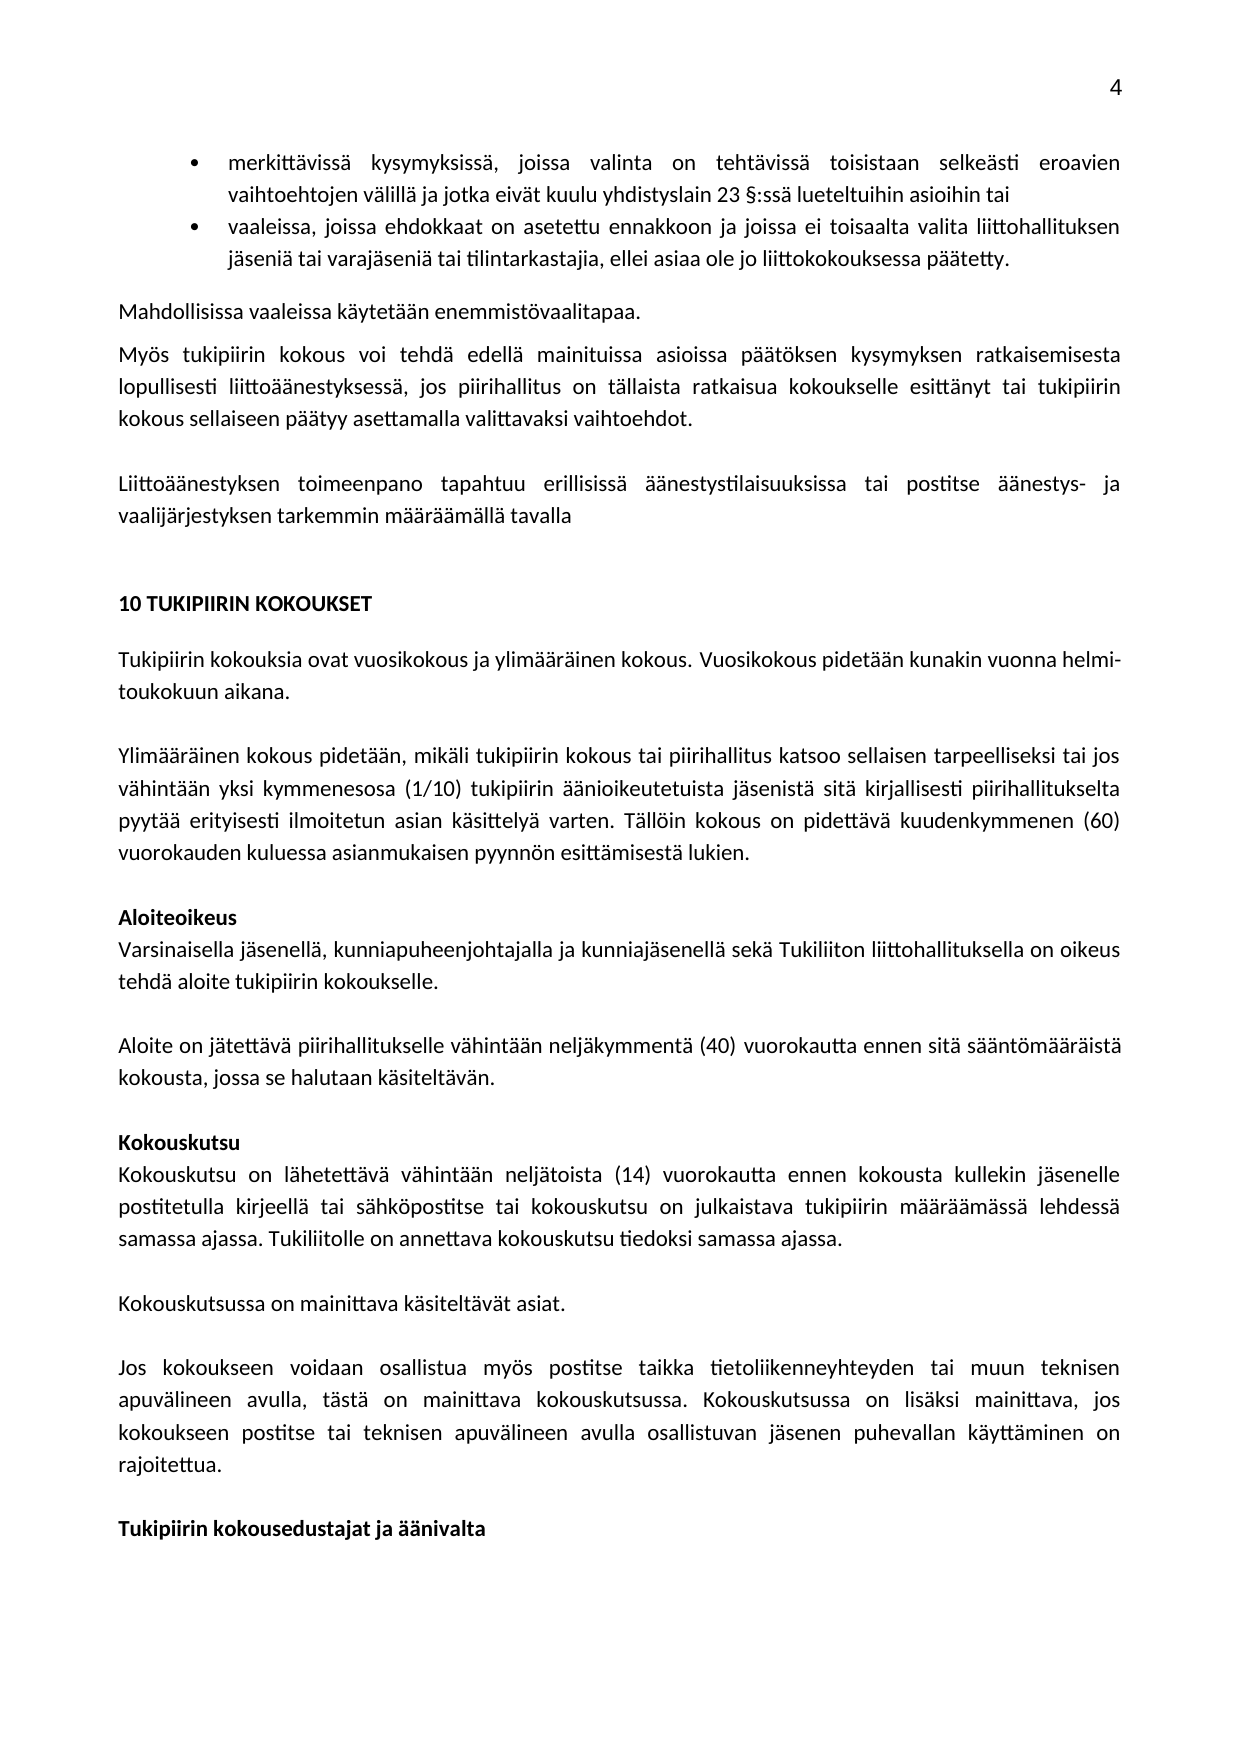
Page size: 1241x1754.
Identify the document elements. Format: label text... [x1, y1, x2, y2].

text Mahdollisissa vaaleissa käytetään enemmistövaalitapaa. [118, 297, 1122, 325]
text Myös tukipiirin kokous voi tehdä edellä mainituissa asioissa päätöksen kysymyksen ratkaisemisesta lopullisesti liittoäänestyksessä, jos piirihallitus on tällaista ratkaisua kokoukselle esittänyt tai tukipiirin kokous sellaiseen päätyy asettamalla valittavaksi vaihtoehdot. [118, 340, 1122, 432]
list vaaleissa, joissa ehdokkaat on asetettu ennakkoon ja joissa ei toisaalta valita liittohallituksen jäseniä tai varajäseniä tai tilintarkastajia, ellei asiaa ole jo liittokokouksessa päätetty. [191, 212, 1122, 272]
text Liittoäänestyksen toimeenpano tapahtuu erillisissä äänestystilaisuuksissa tai postitse äänestys- ja vaalijärjestyksen tarkemmin määräämällä tavalla [118, 469, 1122, 529]
list merkittävissä kysymyksissä, joissa valinta on tehtävissä toisistaan selkeästi eroavien vaihtoehtojen välillä ja jotka eivät kuulu yhdistyslain 23 §:ssä lueteltuihin asioihin tai [191, 148, 1122, 208]
text Tukipiirin kokouksia ovat vuosikokous ja ylimääräinen kokous. Vuosikokous pidetään kunakin vuonna helmi-toukokuun aikana. [118, 645, 1122, 705]
text Ylimääräinen kokous pidetään, mikäli tukipiirin kokous tai piirihallitus katsoo sellaisen tarpeelliseksi tai jos vähintään yksi kymmenesosa (1/10) tukipiirin äänioikeutetuista jäsenistä sitä kirjallisesti piirihallitukselta pyytää erityisesti ilmoitetun asian käsittelyä varten. Tällöin kokous on pidettävä kuudenkymmenen (60) vuorokauden kuluessa asianmukaisen pyynnön esittämisestä lukien. [118, 742, 1122, 866]
text Kokouskutsu [118, 1128, 1122, 1156]
text Kokouskutsussa on mainittava käsiteltävät asiat. [118, 1289, 1122, 1317]
text Jos kokoukseen voidaan osallistua myös postitse taikka tietoliikenneyhteyden tai muun teknisen apuvälineen avulla, tästä on mainittava kokouskutsussa. Kokouskutsussa on lisäksi mainittava, jos kokoukseen postitse tai teknisen apuvälineen avulla osallistuvan jäsenen puhevallan käyttäminen on rajoitettua. [118, 1353, 1122, 1478]
text Tukipiirin kokousedustajat ja äänivalta [118, 1514, 1122, 1542]
text Varsinaisella jäsenellä, kunniapuheenjohtajalla ja kunniajäsenellä sekä Tukiliiton liittohallituksella on oikeus tehdä aloite tukipiirin kokoukselle. [118, 935, 1122, 995]
text 10 TUKIPIIRIN KOKOUKSET [118, 589, 1122, 617]
text Aloite on jätettävä piirihallitukselle vähintään neljäkymmentä (40) vuorokautta ennen sitä sääntömääräistä kokousta, jossa se halutaan käsiteltävän. [118, 1031, 1122, 1092]
text Kokouskutsu on lähetettävä vähintään neljätoista (14) vuorokautta ennen kokousta kullekin jäsenelle postitetulla kirjeellä tai sähköpostitse tai kokouskutsu on julkaistava tukipiirin määräämässä lehdessä samassa ajassa. Tukiliitolle on annettava kokouskutsu tiedoksi samassa ajassa. [118, 1160, 1122, 1252]
text Aloiteoikeus [118, 903, 1122, 931]
